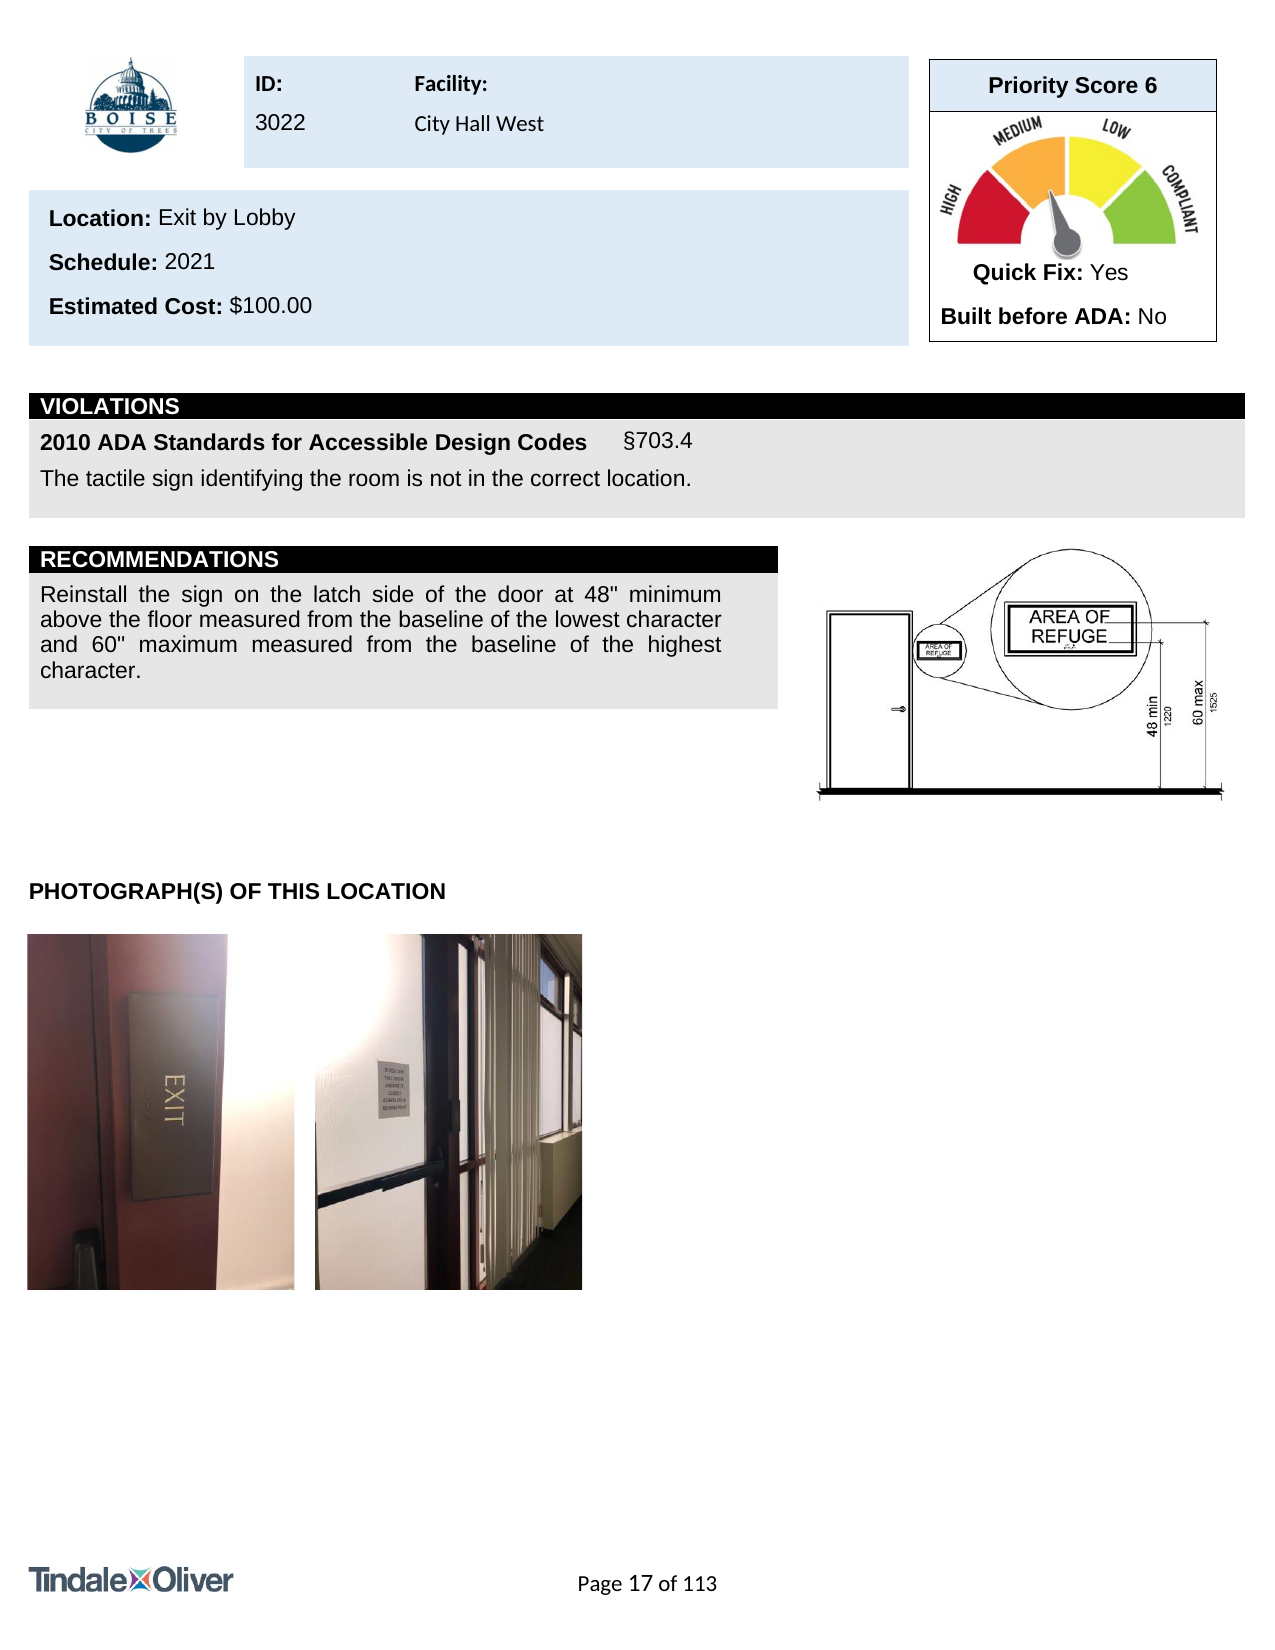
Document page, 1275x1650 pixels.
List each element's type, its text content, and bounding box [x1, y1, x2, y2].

table_header VIOLATIONS [29, 393, 1245, 419]
table_cell Quick Fix: Yes Built before ADA: No [930, 112, 1216, 341]
picture [315, 934, 583, 1290]
table_cell 2010 ADA Standards for Accessible Design Codes §703.4 The tactile sign identifying the room is not in the correct location. [29, 420, 1245, 518]
table_header Facility: City Hall West [403, 56, 909, 168]
table_header Priority Score 6 [930, 60, 1216, 111]
table_header [29, 56, 243, 168]
table_header ID: 3022 [244, 56, 403, 168]
picture [27, 934, 295, 1290]
picture [815, 546, 1225, 803]
subtitle PHOTOGRAPH(S) OF THIS LOCATION [28, 878, 1246, 904]
picture [84, 56, 178, 154]
picture [28, 1566, 234, 1592]
table_header RECOMMENDATIONS [29, 546, 778, 573]
picture [938, 112, 1202, 260]
table_cell Reinstall the sign on the latch side of the door at 48" minimum above the floor measured from the baseline of the lowest character and 60" maximum measured from the baseline of the highest character. [29, 573, 778, 709]
table_header Location: Exit by Lobby Schedule: 2021 Estimated Cost: $100.00 [29, 190, 909, 346]
